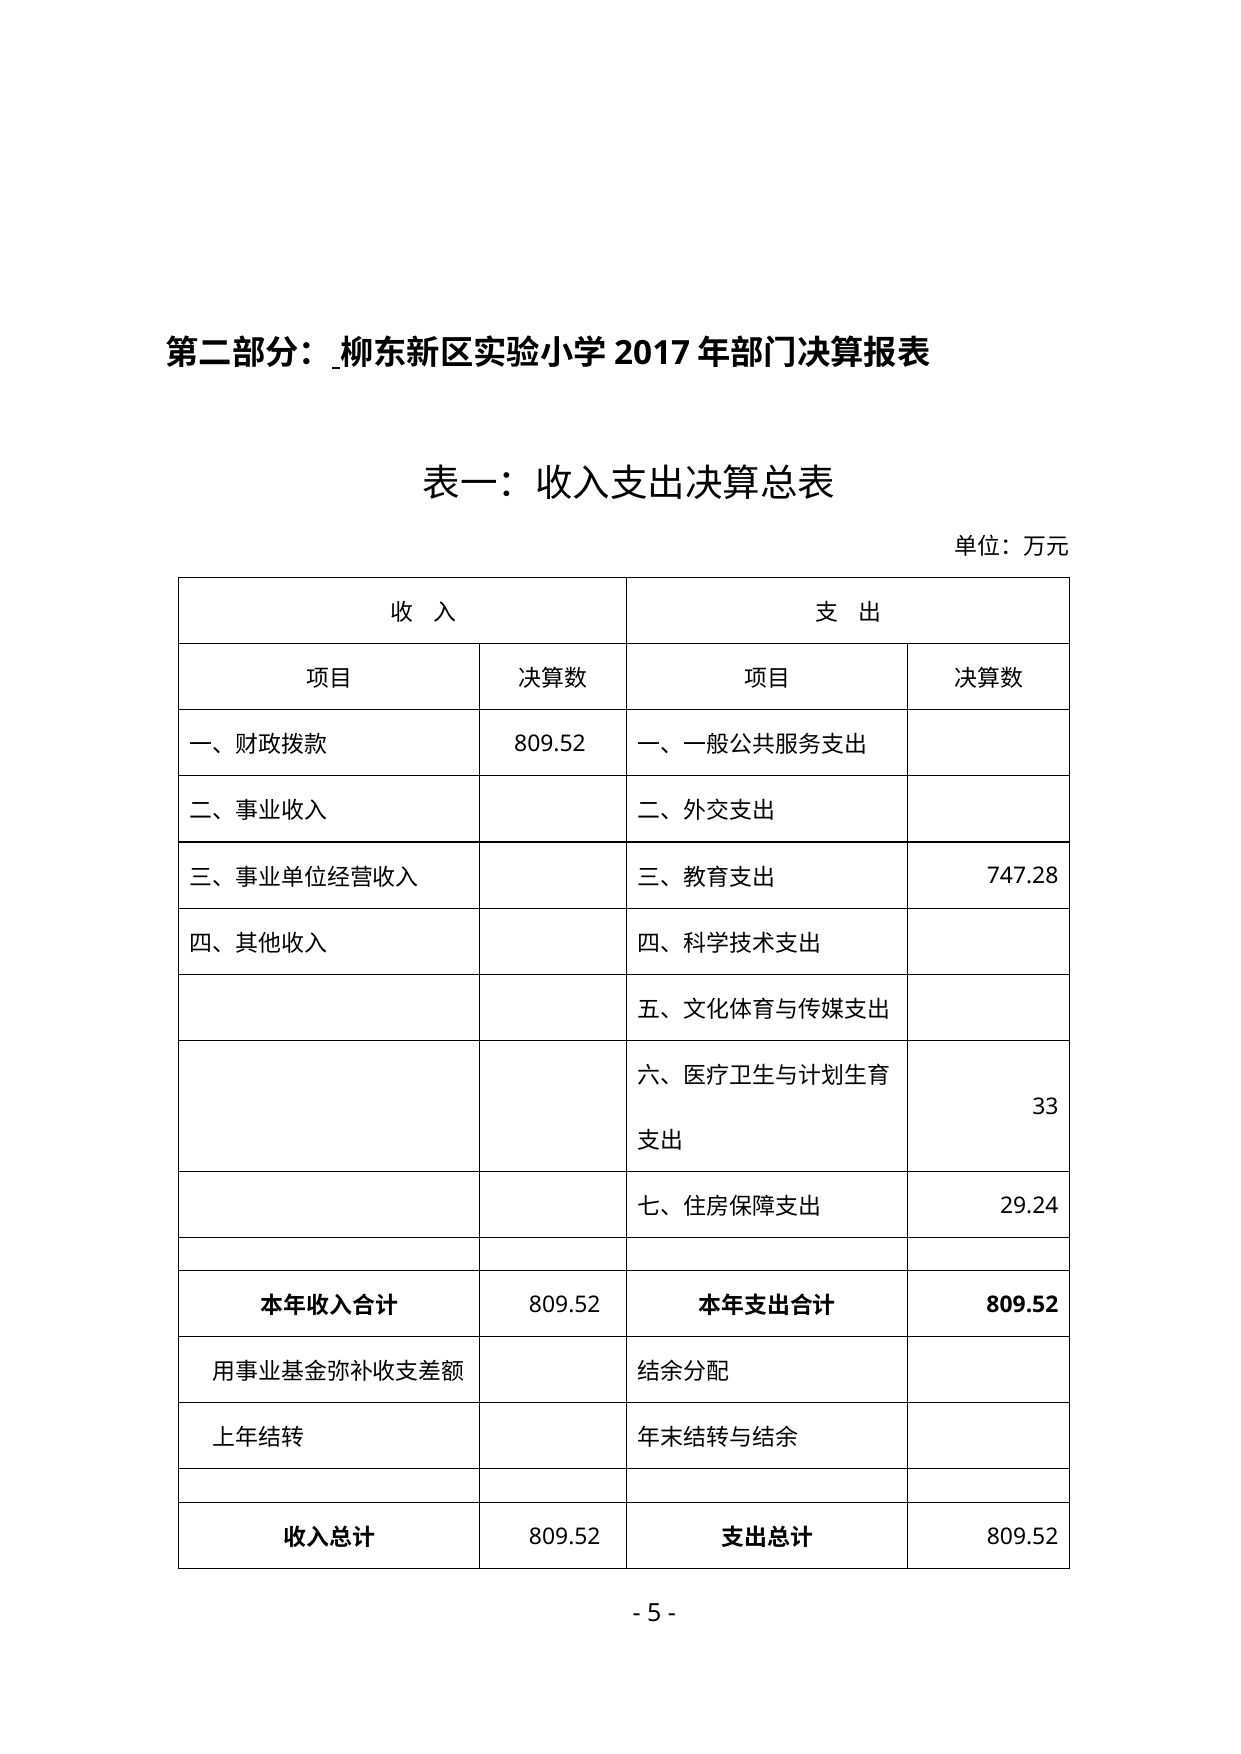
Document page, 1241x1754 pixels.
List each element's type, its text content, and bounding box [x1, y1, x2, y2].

table_cell [480, 776, 626, 841]
table_cell 一、一般公共服务支出 [627, 710, 907, 775]
table_cell [627, 1238, 907, 1270]
table_cell [908, 1403, 1069, 1468]
table_cell 809.52 [480, 1503, 626, 1568]
table_cell 三、教育支出 [627, 843, 907, 907]
table_cell 结余分配 [627, 1337, 907, 1402]
table_cell [179, 1041, 479, 1171]
table_cell 五、文化体育与传媒支出 [627, 975, 907, 1039]
table_cell [627, 1469, 907, 1502]
table_cell 四、其他收入 [179, 909, 479, 973]
text 第二部分： 柳东新区实验小学 2017年部门决算报表 [165, 317, 1092, 382]
table_cell 支 出 [627, 578, 1069, 643]
table_cell [480, 1403, 626, 1468]
table_cell [908, 975, 1069, 1039]
table_cell 本年支出合计 [627, 1271, 907, 1336]
table_cell 三、事业单位经营收入 [179, 843, 479, 907]
table_cell [480, 843, 626, 907]
table_cell 809.52 [908, 1271, 1069, 1336]
table_cell [480, 1172, 626, 1237]
table_cell 决算数 [908, 644, 1069, 709]
table_cell [480, 1041, 626, 1171]
table_cell [908, 1337, 1069, 1402]
table_cell 用事业基金弥补收支差额 [179, 1337, 479, 1402]
table_cell 年末结转与结余 [627, 1403, 907, 1468]
table_cell [179, 1469, 479, 1502]
table_cell 支出总计 [627, 1503, 907, 1568]
table_cell [908, 909, 1069, 973]
table_cell 809.52 [908, 1503, 1069, 1568]
table_cell [908, 710, 1069, 775]
table_cell 上年结转 [179, 1403, 479, 1468]
table_cell [908, 1469, 1069, 1502]
table_cell [480, 1337, 626, 1402]
table_cell 本年收入合计 [179, 1271, 479, 1336]
table_cell 决算数 [480, 644, 626, 709]
table_cell 项目 [627, 644, 907, 709]
table_cell [480, 975, 626, 1039]
table_cell 项目 [179, 644, 479, 709]
table_cell 七、住房保障支出 [627, 1172, 907, 1237]
table_cell [480, 1238, 626, 1270]
table_cell [908, 776, 1069, 841]
table_cell 六、医疗卫生与计划生育支出 [627, 1041, 907, 1171]
table_cell 收 入 [179, 578, 626, 643]
table_cell 33 [908, 1041, 1069, 1171]
table_cell 809.52 [480, 710, 626, 775]
table_cell 809.52 [480, 1271, 626, 1336]
table_cell 二、事业收入 [179, 776, 479, 841]
table_header 表一：收入支出决算总表 单位：万元 [178, 447, 1080, 577]
table_cell [179, 975, 479, 1039]
table_cell 747.28 [908, 843, 1069, 907]
table_cell 二、外交支出 [627, 776, 907, 841]
table_cell [179, 1238, 479, 1270]
table_cell [908, 1238, 1069, 1270]
table_cell [480, 909, 626, 973]
table_cell 收入总计 [179, 1503, 479, 1568]
table_cell [480, 1469, 626, 1502]
table_cell 四、科学技术支出 [627, 909, 907, 973]
table_cell [179, 1172, 479, 1237]
table_cell 一、财政拨款 [179, 710, 479, 775]
table_cell 29.24 [908, 1172, 1069, 1237]
